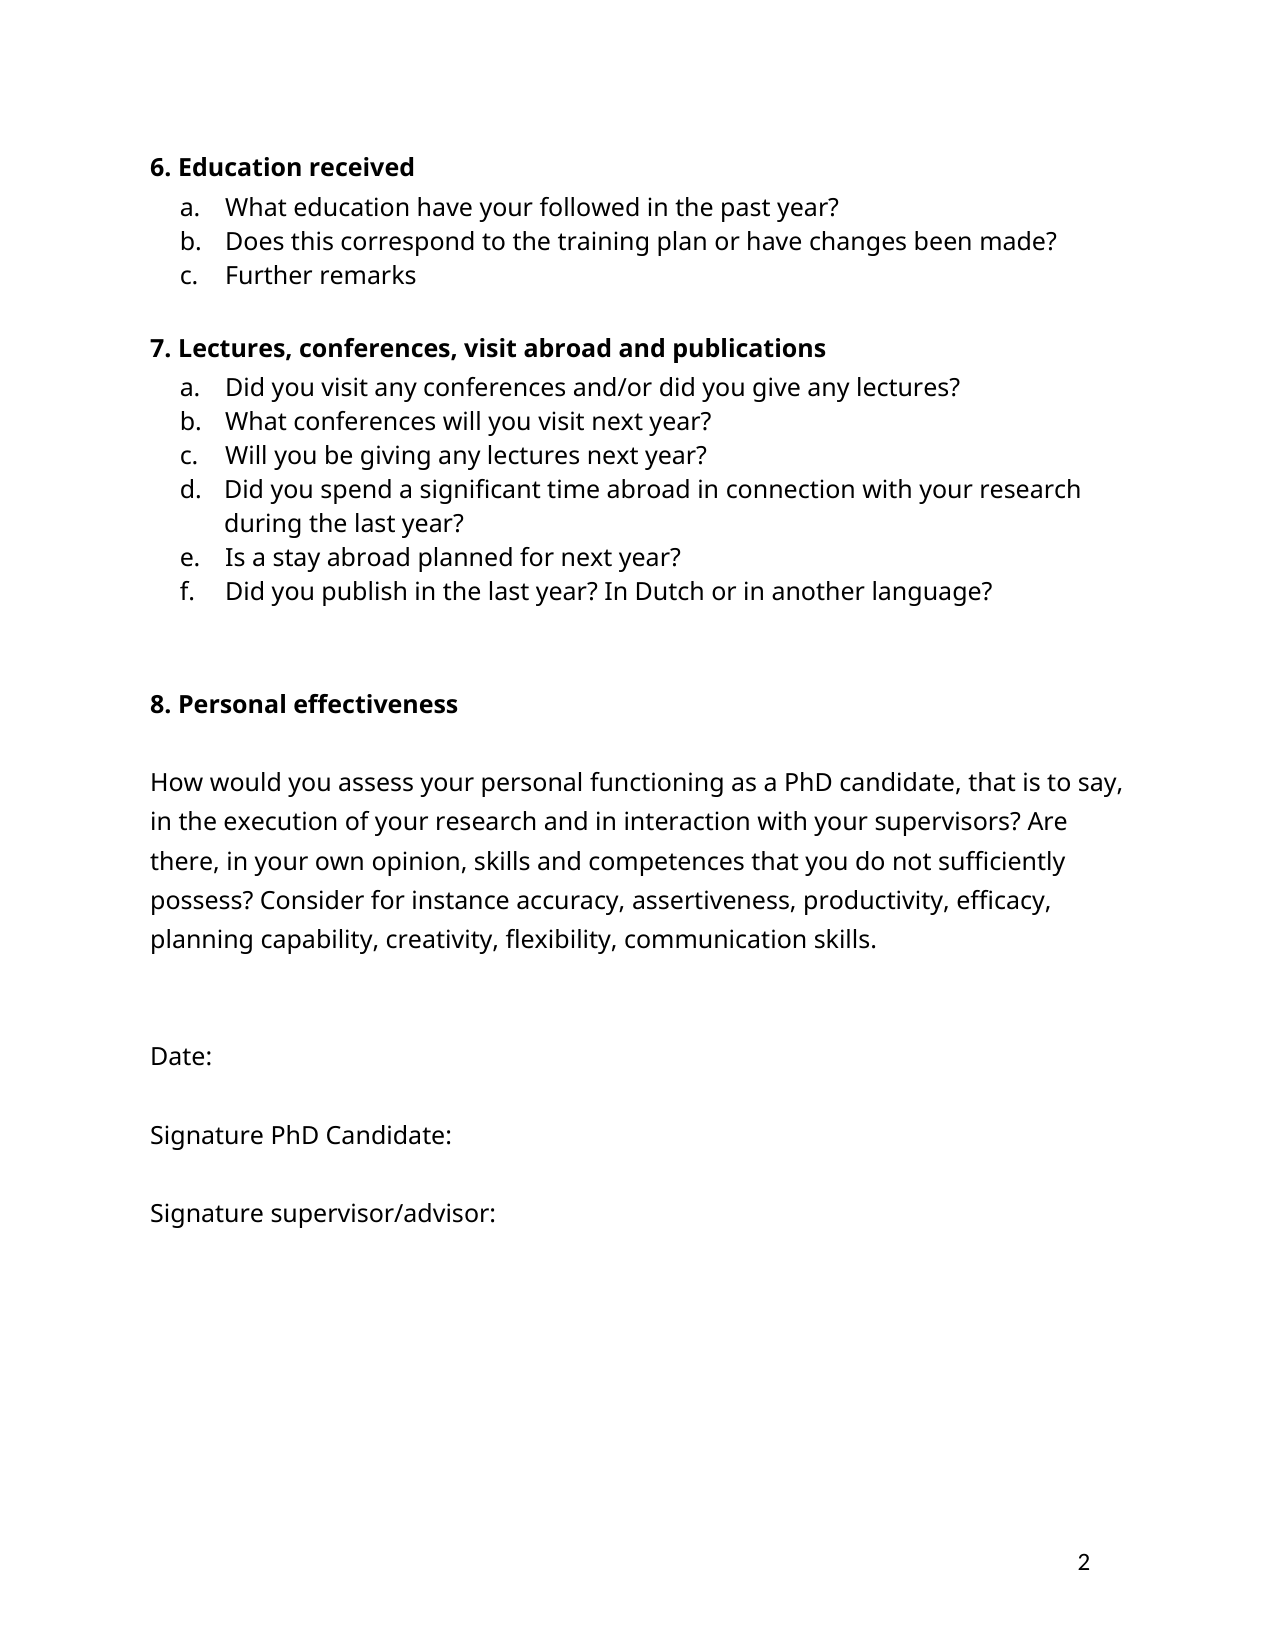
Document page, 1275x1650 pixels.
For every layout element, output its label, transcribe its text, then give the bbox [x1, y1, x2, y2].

list Is a stay abroad planned for next year? [179, 540, 1125, 574]
list What education have your followed in the past year? [179, 189, 1125, 223]
list Will you be giving any lectures next year? [179, 438, 1125, 472]
text 7. Lectures, conferences, visit abroad and publications [150, 331, 1125, 364]
list Did you publish in the last year? In Dutch or in another language? [179, 574, 1125, 608]
list Did you visit any conferences and/or did you give any lectures? [179, 370, 1125, 404]
text Signature PhD Candidate: [150, 1117, 1125, 1151]
list What conferences will you visit next year? [179, 404, 1125, 438]
text Signature supervisor/advisor: [150, 1196, 1125, 1230]
text How would you assess your personal functioning as a PhD candidate, that is to say, in the execution of your research and in interaction with your supervisors? Are there, in your own opinion, skills and competences that you do not sufficiently possess? Consider for instance accuracy, assertiveness, productivity, efficacy, planning capability, creativity, flexibility, communication skills. [150, 765, 1125, 956]
text 8. Personal effectiveness [150, 686, 1125, 721]
list Further remarks [179, 257, 1125, 291]
text Date: [150, 1039, 1125, 1073]
text 6. Education received [150, 150, 1125, 184]
list Does this correspond to the training plan or have changes been made? [179, 223, 1125, 257]
list Did you spend a significant time abroad in connection with your research during the last year? [179, 472, 1125, 540]
